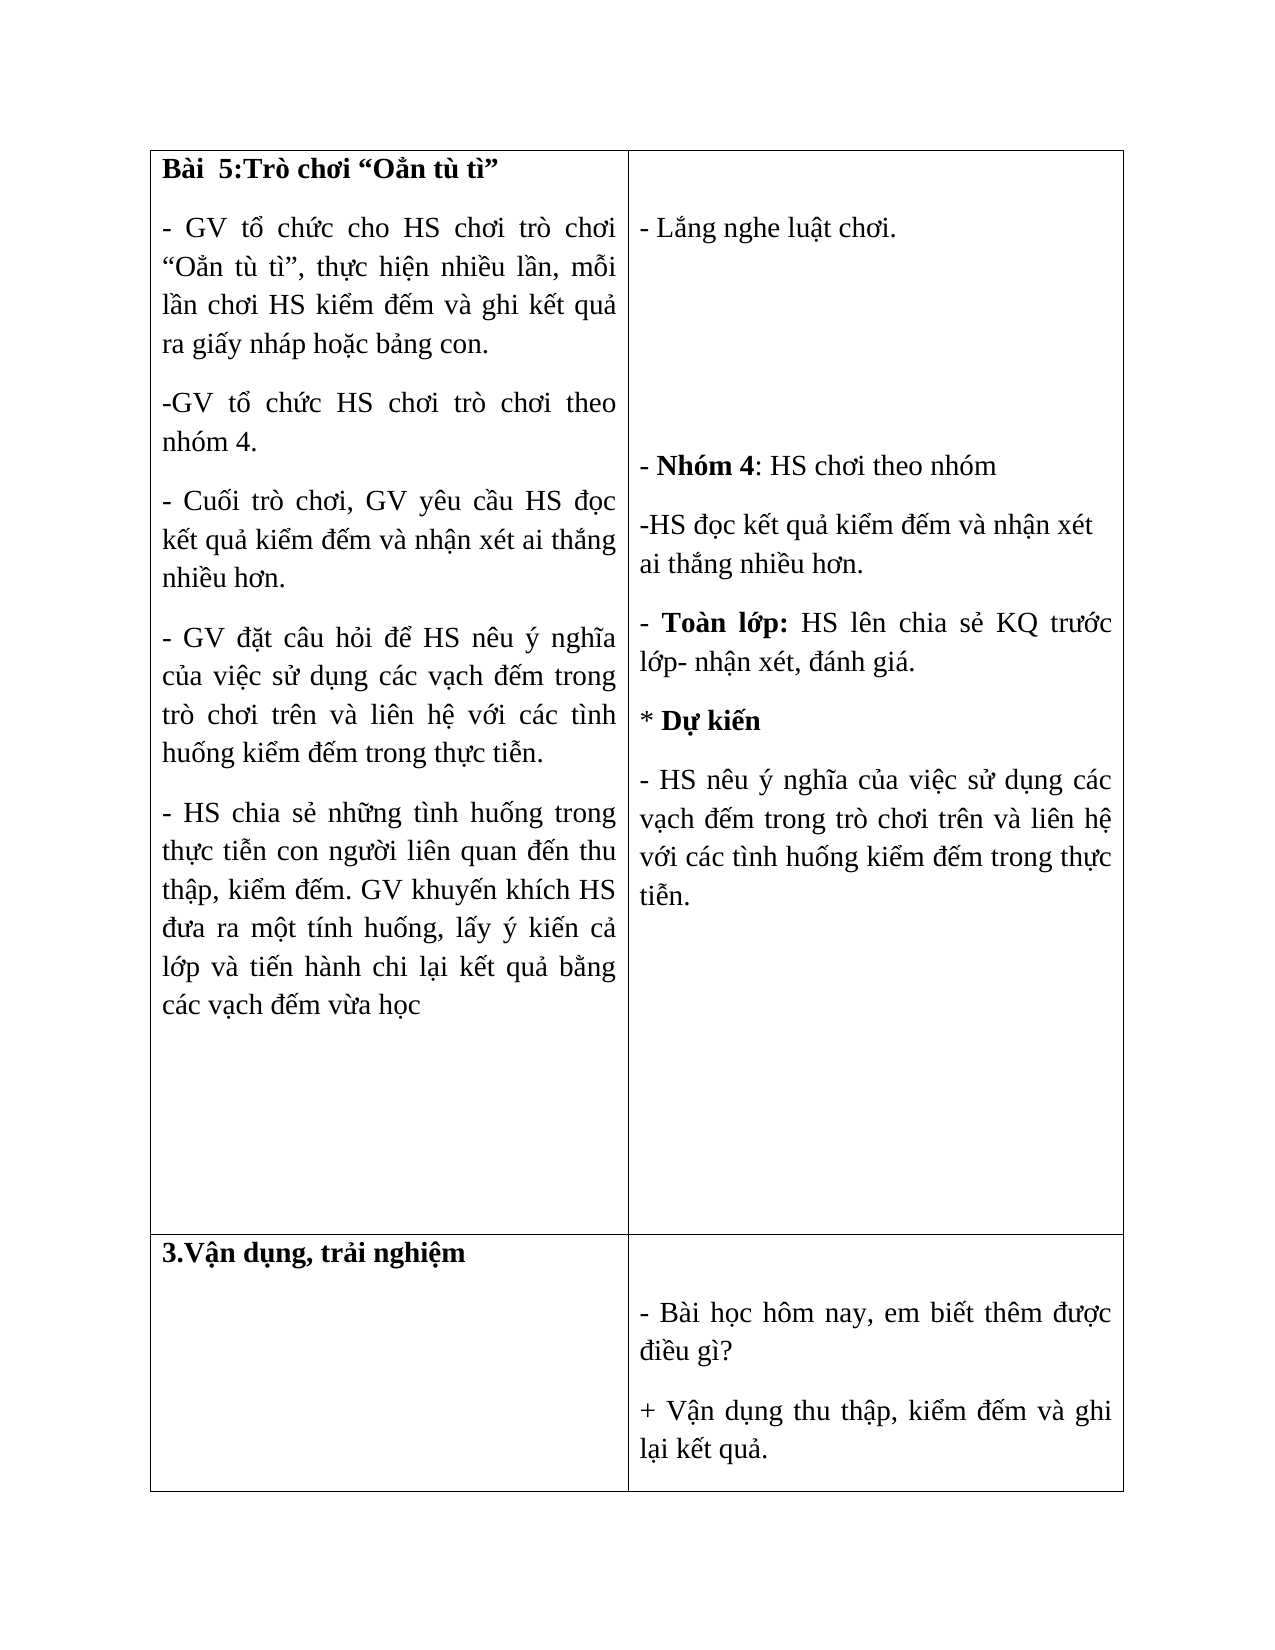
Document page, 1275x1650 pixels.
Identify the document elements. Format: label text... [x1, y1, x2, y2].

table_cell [151, 1235, 628, 1491]
table_cell - Lắng nghe luật chơi. - Nhóm 4: HS chơi theo nhóm -HS đọc kết quả kiểm đếm và nhận xét ai thắng nhiều hơn. - Toàn lớp: HS lên chia sẻ KQ trước lớp- nhận xét, đánh giá. * Dự kiến - HS nêu ý nghĩa của việc sử dụng các vạch đếm trong trò chơi trên và liên hệ với các tình huống kiểm đếm trong thực tiễn. [629, 151, 1123, 1234]
table_cell Bài 5:Trò chơi “Oẳn tù tì” - GV tổ chức cho HS chơi trò chơi “Oẳn tù tì”, thực hiện nhiều lần, mỗi lần chơi HS kiểm đếm và ghi kết quả ra giấy nháp hoặc bảng con. -GV tổ chức HS chơi trò chơi theo nhóm 4. - Cuối trò chơi, GV yêu cầu HS đọc kết quả kiểm đếm và nhận xét ai thắng nhiều hơn. - GV đặt câu hỏi để HS nêu ý nghĩa của việc sử dụng các vạch đếm trong trò chơi trên và liên hệ với các tình huống kiểm đếm trong thực tiễn. - HS chia sẻ những tình huống trong thực tiễn con người liên quan đến thu thập, kiểm đếm. GV khuyến khích HS đưa ra một tính huống, lấy ý kiến cả lớp và tiến hành chi lại kết quả bằng các vạch đếm vừa học [151, 151, 628, 1234]
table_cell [629, 1235, 1123, 1491]
